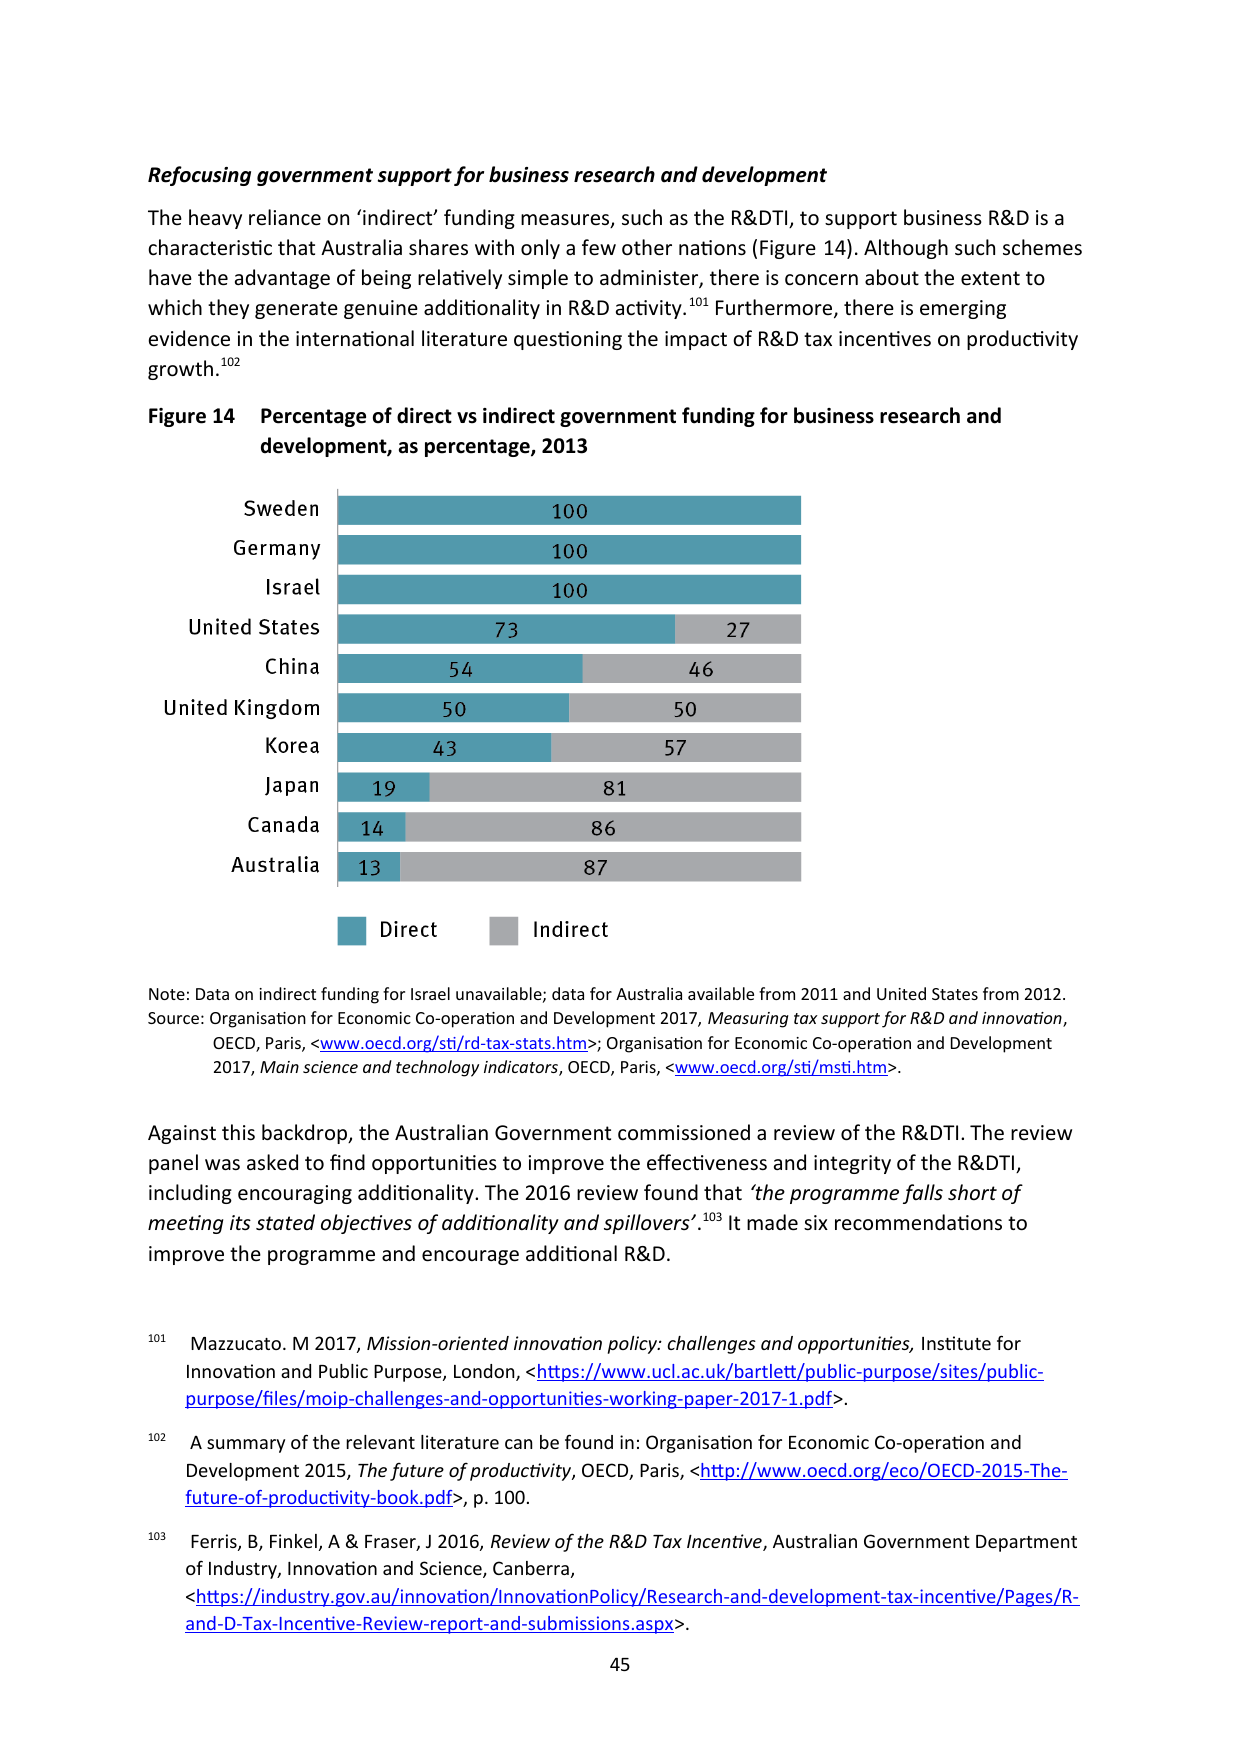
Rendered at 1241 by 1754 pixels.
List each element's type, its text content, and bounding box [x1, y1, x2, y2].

subtitle Refocusing government support for business research and development [148, 160, 1092, 188]
text Figure 14 Percentage of direct vs indirect government funding for business research and development, as percentage, 2013 [148, 401, 1092, 459]
text Against this backdrop, the Australian Government commissioned a review of the R&DTI. The review panel was asked to find opportunities to improve the effectiveness and integrity of the R&DTI, including encouraging additionality. The 2016 review found that ‘the programme falls short of meeting its stated objectives of additionality and spillovers’. It made six recommendations to improve the programme and encourage additional R&D. [148, 1118, 1092, 1267]
picture [147, 473, 815, 963]
text The heavy reliance on ‘indirect’ funding measures, such as the R&DTI, to support business R&D is a characteristic that Australia shares with only a few other nations (Figure 14). Although such schemes have the advantage of being relatively simple to administer, there is concern about the extent to which they generate genuine additionality in R&D activity. Furthermore, there is emerging evidence in the international literature questioning the impact of R&D tax incentives on productivity growth. [148, 203, 1092, 382]
list Note: Data on indirect funding for Israel unavailable; data for Australia available from 2011 and United States from 2012. [148, 982, 1092, 1004]
text Source: Organisation for Economic Co-operation and Development 2017, Measuring tax support for R&D and innovation, OECD, Paris, <www.oecd.org/sti/rd-tax-stats.htm>; Organisation for Economic Co-operation and Development 2017, Main science and technology indicators, OECD, Paris, <www.oecd.org/sti/msti.htm>. [148, 1006, 1092, 1079]
